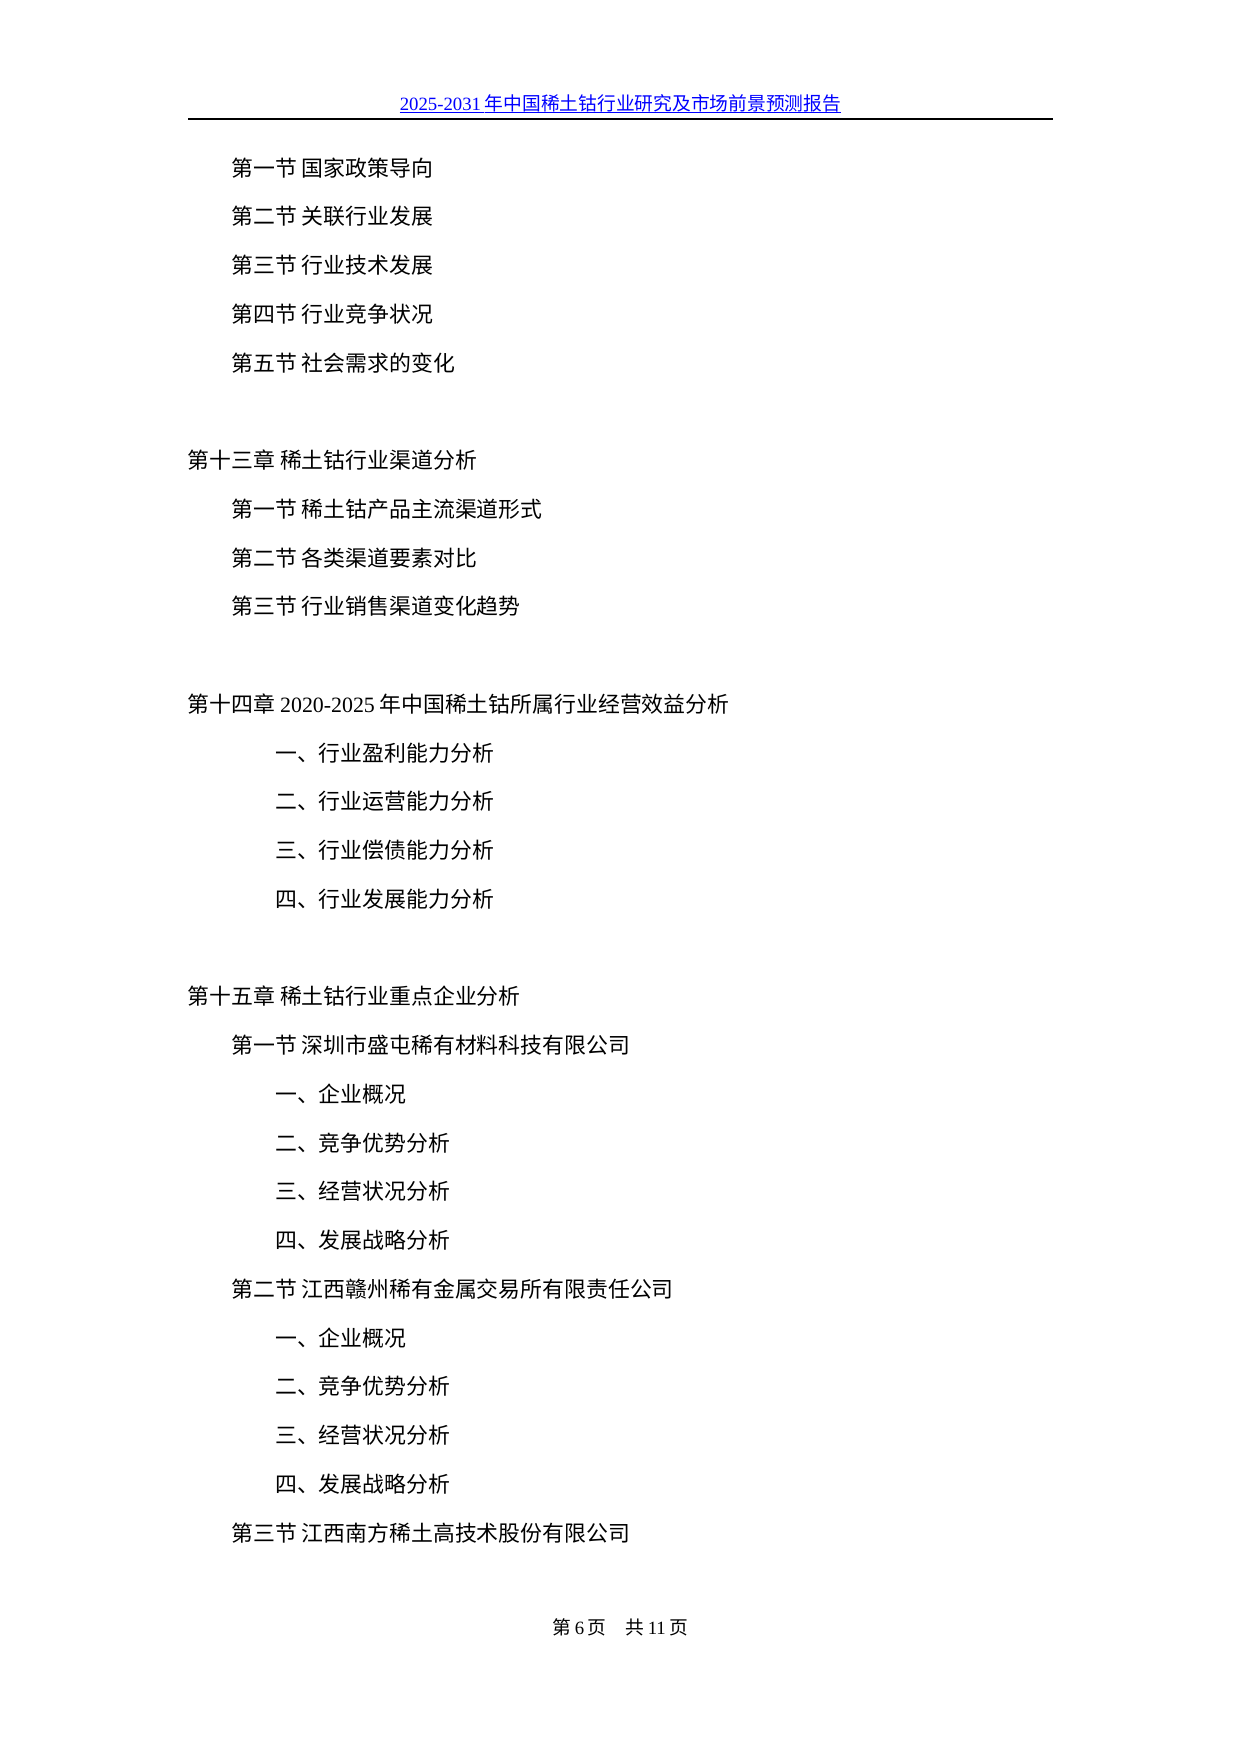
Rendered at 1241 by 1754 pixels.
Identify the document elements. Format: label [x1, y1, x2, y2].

text [187, 150, 1053, 1548]
